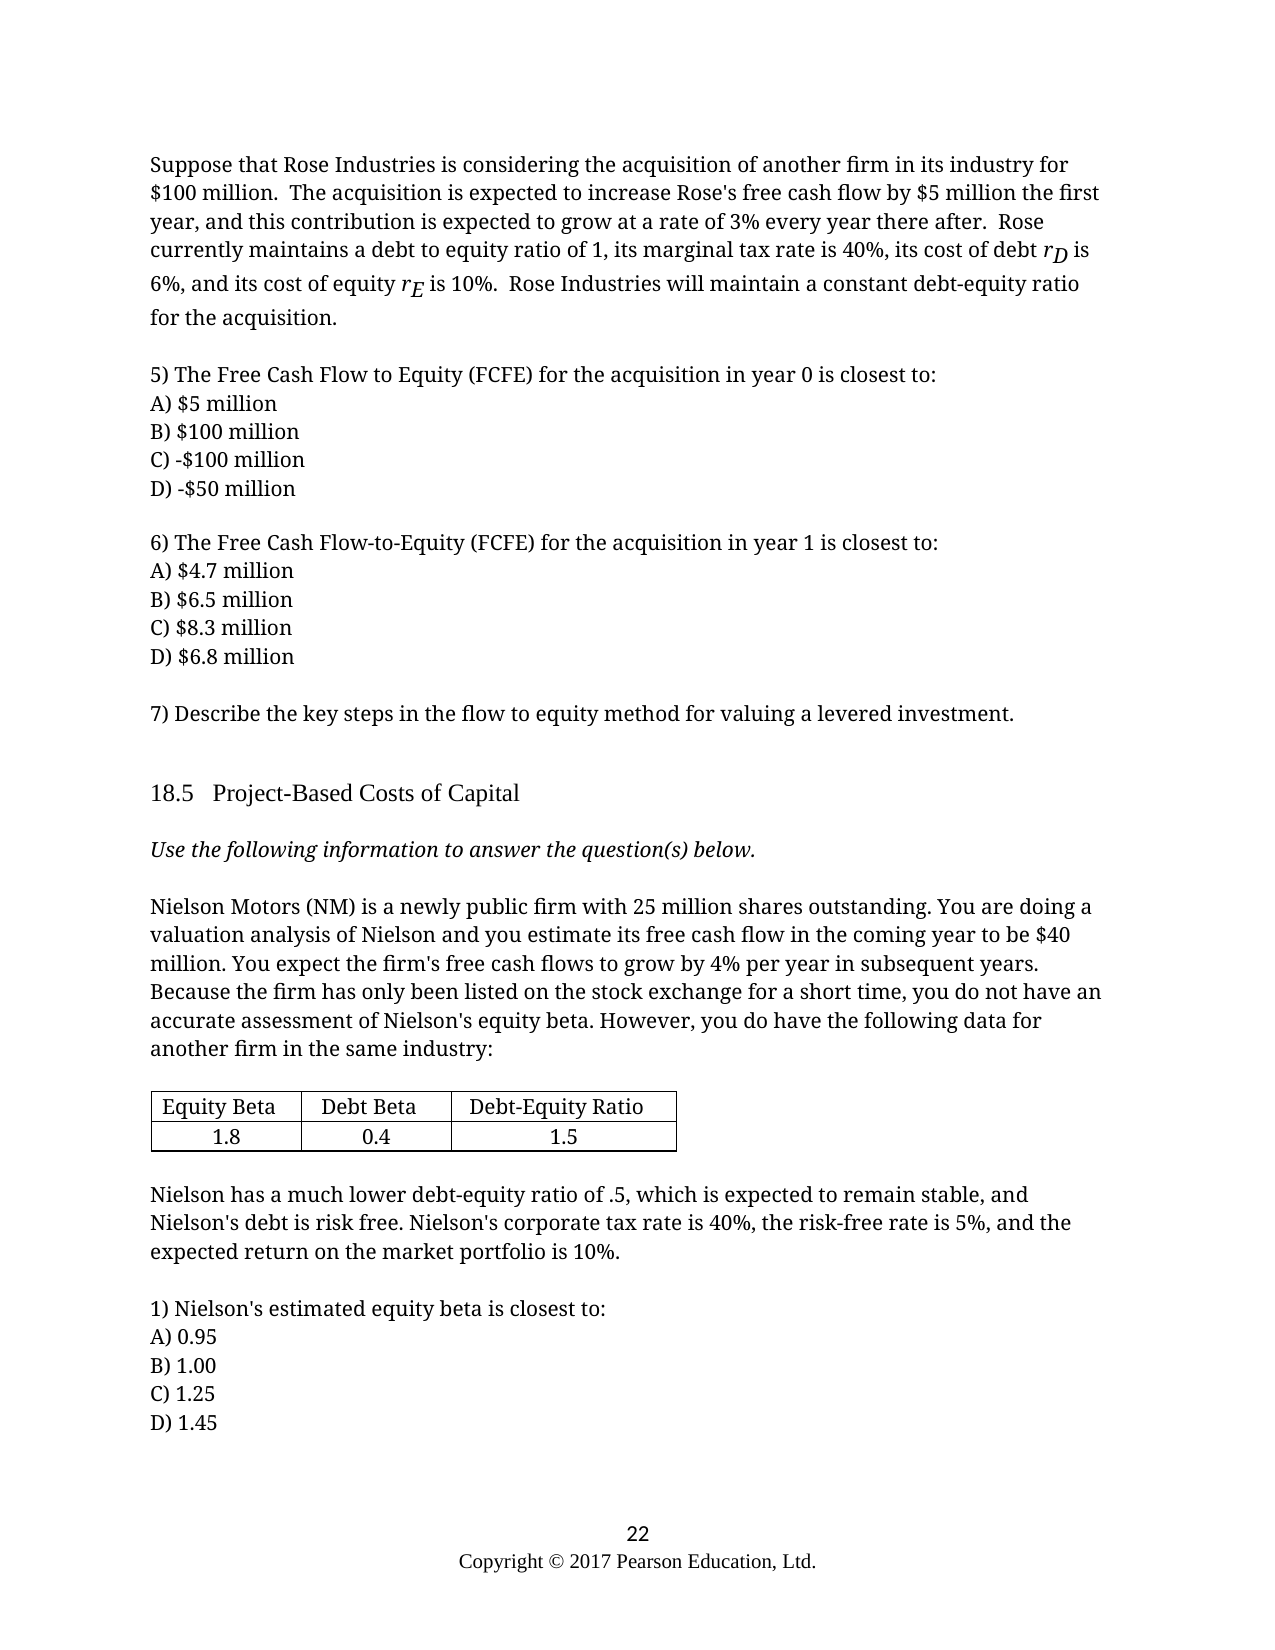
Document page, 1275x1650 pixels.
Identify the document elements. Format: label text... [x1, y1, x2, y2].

text 1) Nielson's estimated equity beta is closest to: [150, 1294, 1110, 1322]
table_cell 1.8 [152, 1122, 301, 1150]
table_cell 1.5 [452, 1122, 676, 1150]
table_header Debt Beta [302, 1092, 451, 1121]
text Nielson has a much lower debt-equity ratio of .5, which is expected to remain stable, and Nielson's debt is risk free. Nielson's corporate tax rate is 40%, the risk-free rate is 5%, and the expected return on the market portfolio is 10%. [150, 1180, 1110, 1265]
text 6) The Free Cash Flow-to-Equity (FCFE) for the acquisition in year 1 is closest to: [150, 528, 1110, 556]
text B) 1.00 [150, 1351, 1110, 1379]
text C) $8.3 million [150, 613, 1110, 642]
table_header Debt-Equity Ratio [452, 1092, 676, 1121]
text B) $6.5 million [150, 585, 1110, 613]
text D) $6.8 million [150, 642, 1110, 670]
text C) -$100 million [150, 446, 1110, 474]
text Suppose that Rose Industries is considering the acquisition of another firm in its industry for $100 million. The acquisition is expected to increase Rose's free cash flow by $5 million the first year, and this contribution is expected to grow at a rate of 3% every year there after. Rose currently maintains a debt to equity ratio of 1, its marginal tax rate is 40%, its cost of debt rD is 6%, and its cost of equity rE is 10%. Rose Industries will maintain a constant debt-equity ratio for the acquisition. [150, 150, 1110, 332]
table_cell 0.4 [302, 1122, 451, 1150]
text A) $4.7 million [150, 556, 1110, 585]
text A) 0.95 [150, 1322, 1110, 1351]
text B) $100 million [150, 417, 1110, 446]
text 7) Describe the key steps in the flow to equity method for valuing a levered investment. [150, 699, 1110, 727]
text C) 1.25 [150, 1379, 1110, 1408]
text D) -$50 million [150, 474, 1110, 502]
text A) $5 million [150, 389, 1110, 417]
table_header Equity Beta [152, 1092, 301, 1121]
text Nielson Motors (NM) is a newly public firm with 25 million shares outstanding. You are doing a valuation analysis of Nielson and you estimate its free cash flow in the coming year to be $40 million. You expect the firm's free cash flows to grow by 4% per year in subsequent years. Because the firm has only been listed on the stock exchange for a short time, you do not have an accurate assessment of Nielson's equity beta. However, you do have the following data for another firm in the same industry: [150, 892, 1110, 1063]
text 5) The Free Cash Flow to Equity (FCFE) for the acquisition in year 0 is closest to: [150, 360, 1110, 389]
text D) 1.45 [150, 1408, 1110, 1436]
text Use the following information to answer the question(s) below. [150, 835, 1110, 863]
text 18.5 Project-Based Costs of Capital [150, 778, 1125, 806]
